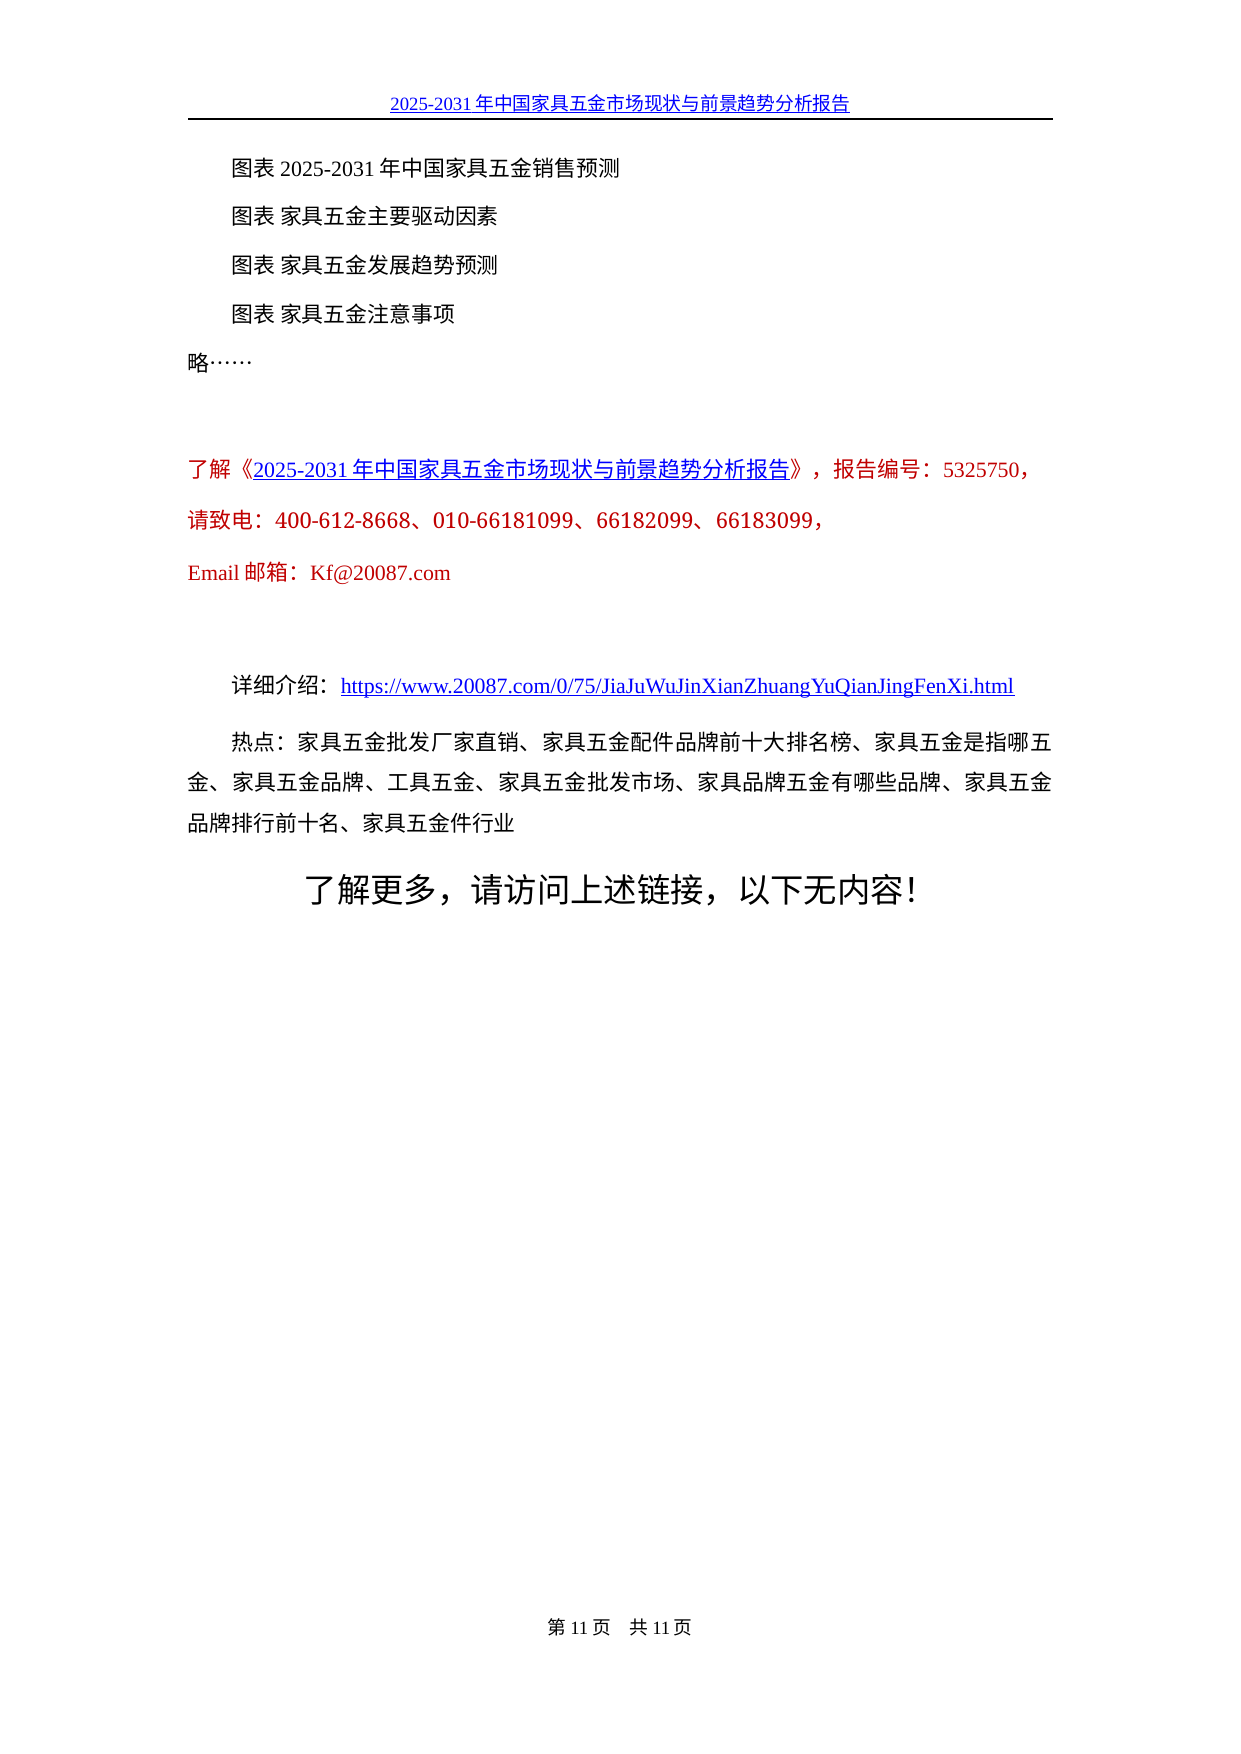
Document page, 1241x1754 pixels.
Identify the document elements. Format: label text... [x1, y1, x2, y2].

text Email邮箱：Kf@20087.com [187, 555, 1053, 587]
text 详细介绍：https://www.20087.com/0/75/JiaJuWuJinXianZhuangYuQianJingFenXi.html [187, 668, 1053, 700]
text 了解《2025-2031年中国家具五金市场现状与前景趋势分析报告》，报告编号：5325750， [187, 452, 1053, 484]
title 了解更多，请访问上述链接，以下无内容！ [187, 856, 1053, 921]
text 请致电：400-612-8668、010-66181099、66182099、66183099， [187, 503, 1053, 536]
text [187, 150, 1053, 378]
text 热点：家具五金批发厂家直销、家具五金配件品牌前十大排名榜、家具五金是指哪五金、家具五金品牌、工具五金、家具五金批发市场、家具品牌五金有哪些品牌、家具五金品牌排行前十名、家具五金件行业 [187, 724, 1053, 838]
